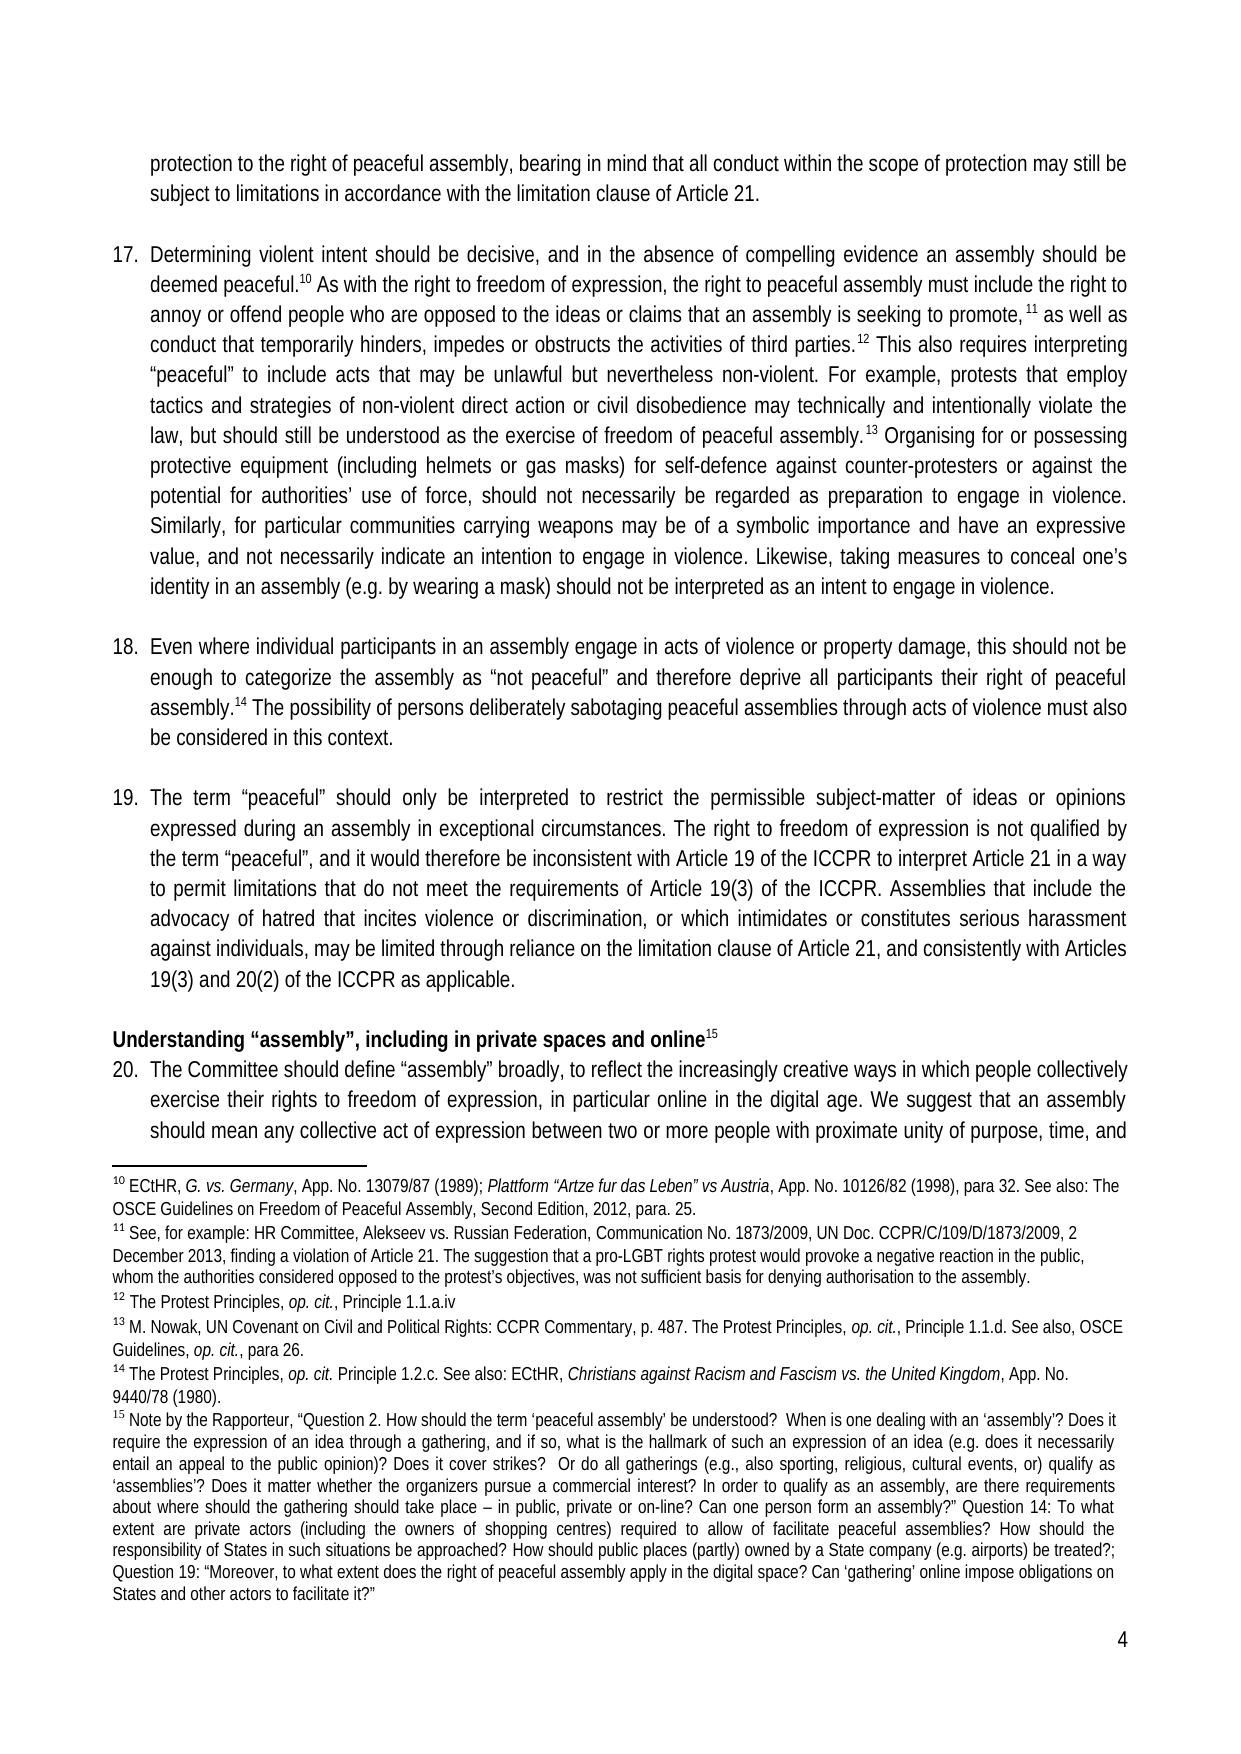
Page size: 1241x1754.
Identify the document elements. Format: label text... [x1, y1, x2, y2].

list Determining violent intent should be decisive, and in the absence of compelling evidence an assembly should be deemed peaceful. As with the right to freedom of expression, the right to peaceful assembly must include the right to annoy or offend people who are opposed to the ideas or claims that an assembly is seeking to promote, as well as conduct that temporarily hinders, impedes or obstructs the activities of third parties. This also requires interpreting “peaceful” to include acts that may be unlawful but nevertheless non-violent. For example, protests that employ tactics and strategies of non-violent direct action or civil disobedience may technically and intentionally violate the law, but should still be understood as the exercise of freedom of peaceful assembly. Organising for or possessing protective equipment (including helmets or gas masks) for self-defence against counter-protesters or against the potential for authorities’ use of force, should not necessarily be regarded as preparation to engage in violence. Similarly, for particular communities carrying weapons may be of a symbolic importance and have an expressive value, and not necessarily indicate an intention to engage in violence. Likewise, taking measures to conceal one’s identity in an assembly (e.g. by wearing a mask) should not be interpreted as an intent to engage in violence. [112, 241, 1128, 599]
list Even where individual participants in an assembly engage in acts of violence or property damage, this should not be enough to categorize the assembly as “not peaceful” and therefore deprive all participants their right of peaceful assembly. The possibility of persons deliberately sabotaging peaceful assemblies through acts of violence must also be considered in this context. [112, 633, 1128, 750]
list The Committee should define “assembly” broadly, to reflect the increasingly creative ways in which people collectively exercise their rights to freedom of expression, in particular online in the digital age. We suggest that an assembly should mean any collective act of expression between two or more people with proximate unity of purpose, time, and place. The presumption in favour of assemblies requires that the term “assembly” be interpreted as broadly as possible. [112, 1056, 1128, 1143]
list The term “peaceful” should only be interpreted to restrict the permissible subject-matter of ideas or opinions expressed during an assembly in exceptional circumstances. The right to freedom of expression is not qualified by the term “peaceful”, and it would therefore be inconsistent with Article 19 of the ICCPR to interpret Article 21 in a way to permit limitations that do not meet the requirements of Article 19(3) of the ICCPR. Assemblies that include the advocacy of hatred that incites violence or discrimination, or which intimidates or constitutes serious harassment against individuals, may be limited through reliance on the limitation clause of Article 21, and consistently with Articles 19(3) and 20(2) of the ICCPR as applicable. [112, 784, 1128, 992]
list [112, 150, 1128, 207]
text Understanding “assembly”, including in private spaces and online [112, 1026, 1128, 1052]
